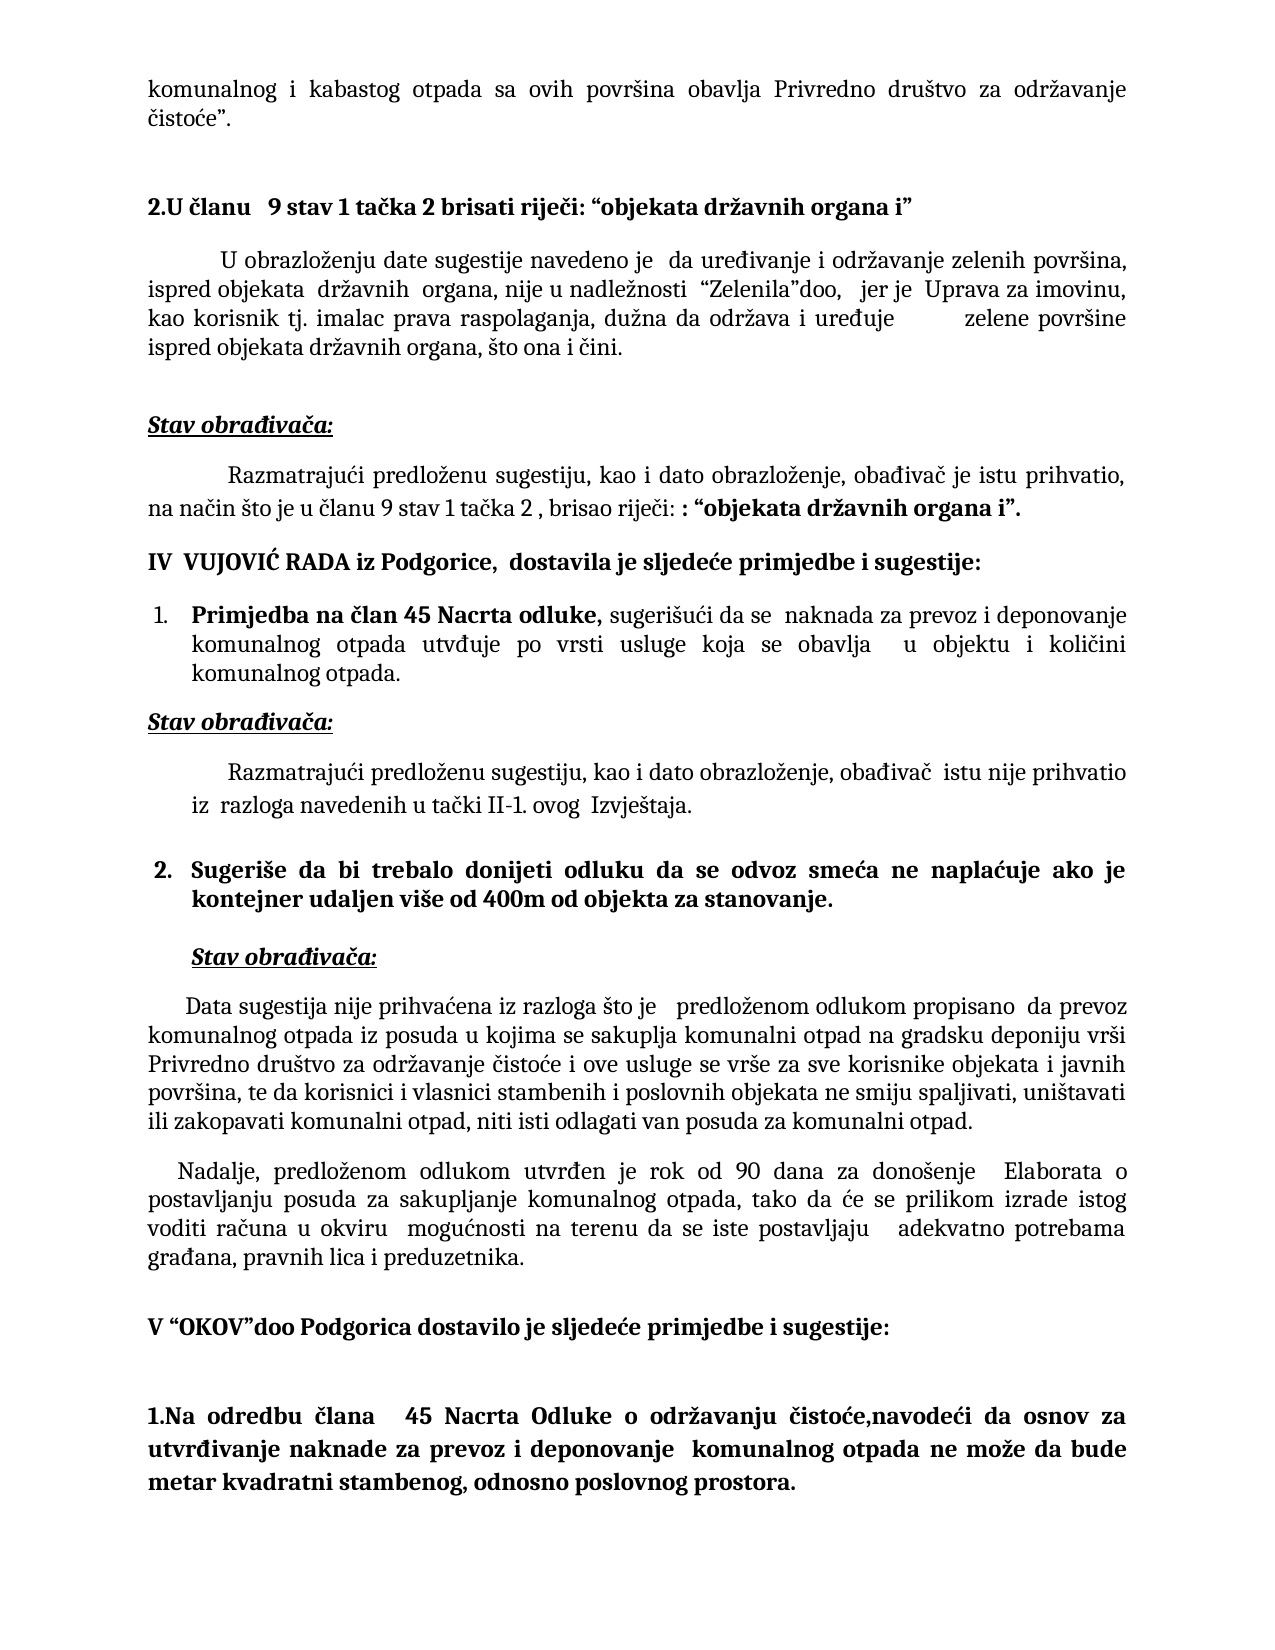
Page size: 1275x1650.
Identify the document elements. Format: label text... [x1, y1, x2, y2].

text IV VUJOVIĆ RADA iz Podgorice, dostavila je sljedeće primjedbe i sugestije: [148, 547, 1127, 576]
text Stav obrađivača: [148, 382, 1127, 440]
text 1.Na odredbu člana 45 Nacrta Odluke o održavanju čistoće,navodeći da osnov za utvrđivanje naknade za prevoz i deponovanje komunalnog otpada ne može da bude metar kvadratni stambenog, odnosno poslovnog prostora. [148, 1402, 1127, 1496]
list Sugeriše da bi trebalo donijeti odluku da se odvoz smeća ne naplaćuje ako je kontejner udaljen više od 400m od objekta za stanovanje. [154, 856, 1127, 914]
text 2.U članu 9 stav 1 tačka 2 brisati riječi: “objekata državnih organa i” [148, 192, 1127, 221]
text Data sugestija nije prihvaćena iz razloga što je predloženom odlukom propisano da prevoz komunalnog otpada iz posuda u kojima se sakuplja komunalni otpad na gradsku deponiju vrši Privredno društvo za održavanje čistoće i ove usluge se vrše za sve korisnike objekata i javnih površina, te da korisnici i vlasnici stambenih i poslovnih objekata ne smiju spaljivati, uništavati ili zakopavati komunalni otpad, niti isti odlagati van posuda za komunalni otpad. [148, 992, 1127, 1136]
text Razmatrajući predloženu sugestiju, kao i dato obrazloženje, obađivač je istu prihvatio, na način što je u članu 9 stav 1 tačka 2 , brisao riječi: : “objekata državnih organa i”. [148, 461, 1127, 522]
text U obrazloženju date sugestije navedeno je da uređivanje i održavanje zelenih površina, ispred objekata državnih organa, nije u nadležnosti “Zelenila”doo, jer je Uprava za imovinu, kao korisnik tj. imalac prava raspolaganja, dužna da održava i uređuje zelene površine ispred objekata državnih organa, što ona i čini. [148, 246, 1127, 361]
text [148, 75, 1127, 132]
list Razmatrajući predloženu sugestiju, kao i dato obrazloženje, obađivač istu nije prihvatio iz razloga navedenih u tački II-1. ovog Izvještaja. [191, 758, 1127, 820]
text Nadalje, predloženom odlukom utvrđen je rok od 90 dana za donošenje Elaborata o postavljanju posuda za sakupljanje komunalnog otpada, tako da će se prilikom izrade istog voditi računa u okviru mogućnosti na terenu da se iste postavljaju adekvatno potrebama građana, pravnih lica i preduzetnika. [148, 1157, 1127, 1272]
list Stav obrađivača: [191, 942, 1127, 971]
list Primjedba na član 45 Nacrta odluke, sugerišući da se naknada za prevoz i deponovanje komunalnog otpada utvđuje po vrsti usluge koja se obavlja u objektu i količini komunalnog otpada. [154, 601, 1127, 687]
text Stav obrađivača: [148, 708, 1127, 737]
text V “OKOV”doo Podgorica dostavilo je sljedeće primjedbe i sugestije: [148, 1313, 1127, 1342]
